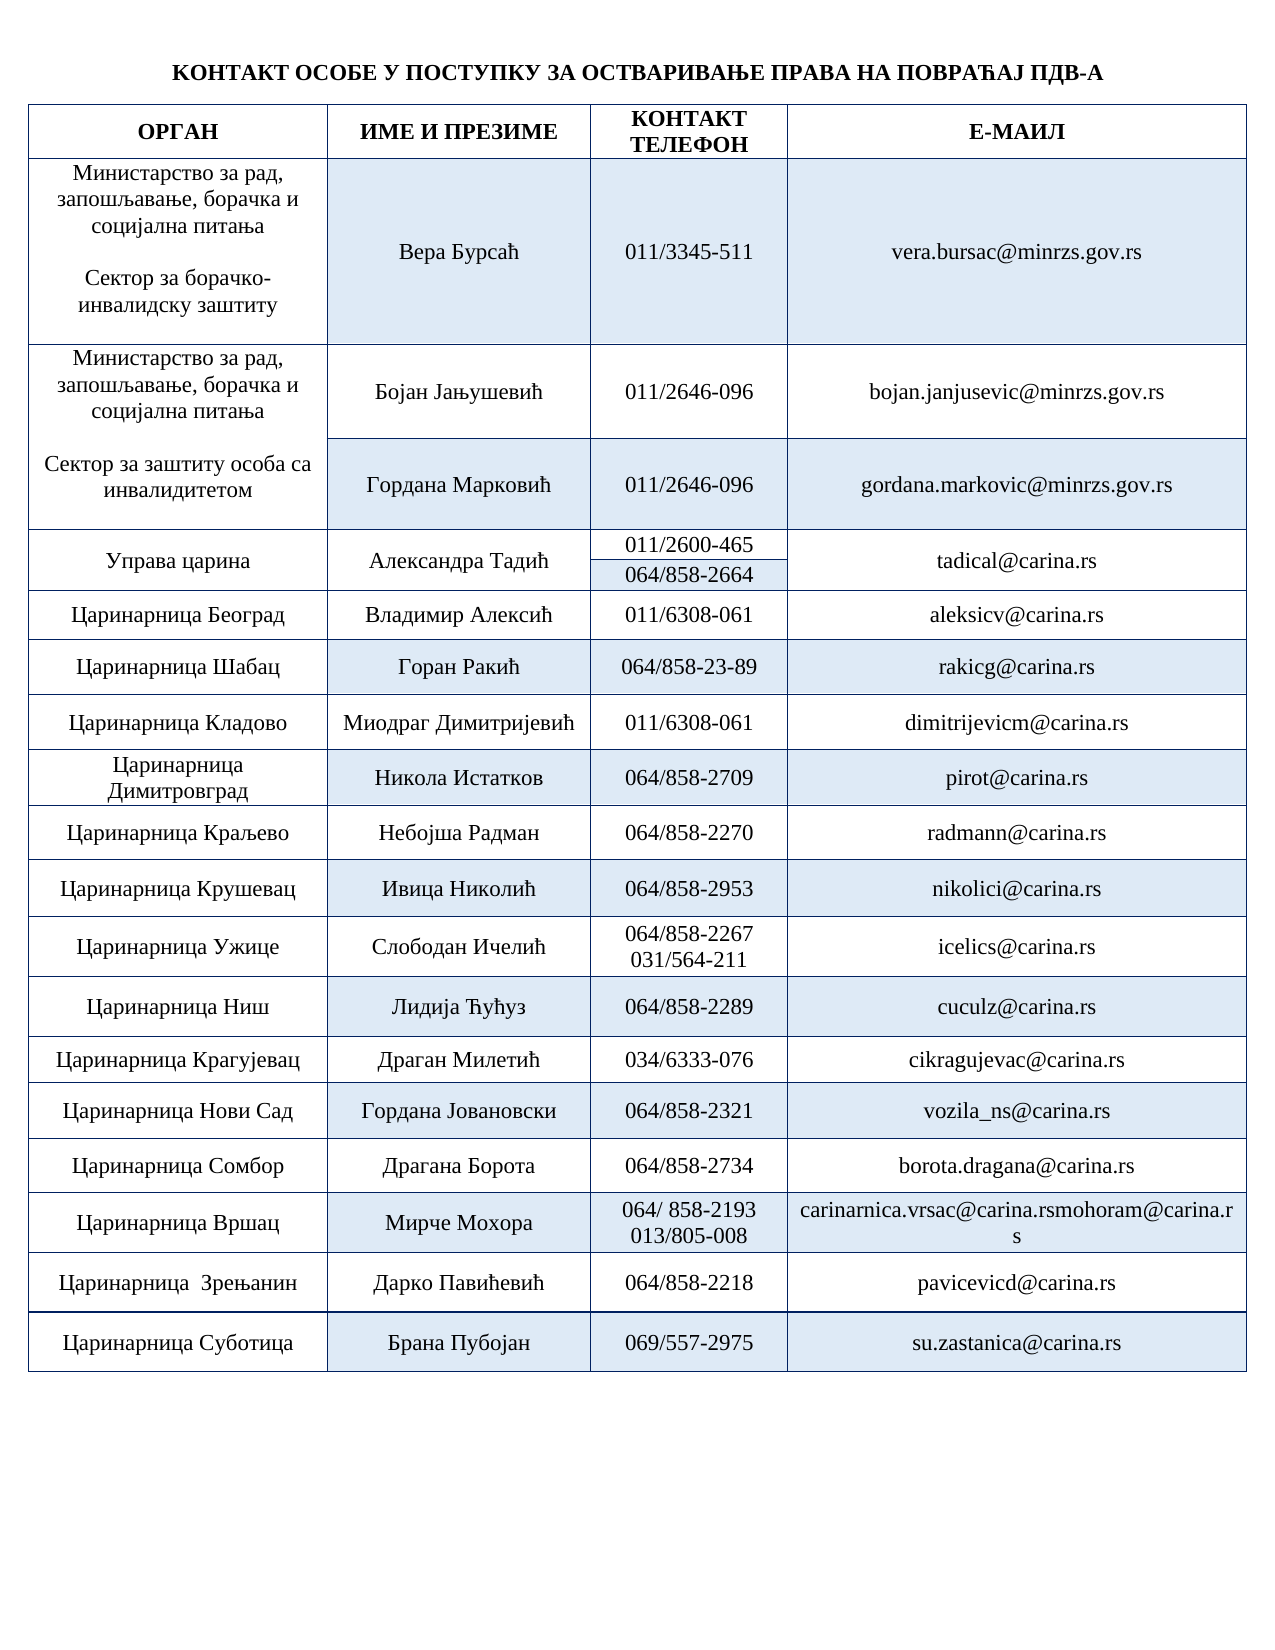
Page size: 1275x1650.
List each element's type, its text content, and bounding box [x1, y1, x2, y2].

table_cell Царинарница Кладово [29, 695, 327, 749]
table_cell su.zastanica@carina.rs [788, 1313, 1246, 1371]
table_cell 069/557-2975 [591, 1313, 787, 1371]
table_cell vera.bursac@minrzs.gov.rs [788, 159, 1246, 343]
table_cell Царинарница Краљево [29, 806, 327, 859]
table_cell Царинарница Димитровград [29, 750, 327, 804]
table_cell Министарство за рад, запошљавање, борачка и социјална питања Сектор за заштиту особа са инвалидитетом [29, 345, 327, 529]
table_cell Дарко Павићевић [328, 1253, 590, 1311]
table_cell Царинарница Зрењанин [29, 1253, 327, 1311]
table_cell Царинарница Вршац [29, 1193, 327, 1252]
table_cell nikolici@carina.rs [788, 860, 1246, 916]
table_cell Бојан Јањушевић [328, 345, 590, 438]
table_cell 011/2646-096 [591, 439, 787, 529]
table_cell aleksicv@carina.rs [788, 591, 1246, 638]
table_cell Никола Истатков [328, 750, 590, 804]
table_cell Царинарница Ужице [29, 917, 327, 976]
table_cell 011/6308-061 [591, 591, 787, 638]
table_cell Министарство за рад, запошљавање, борачка и социјална питања Сектор за борачко-инвалидску заштиту [29, 159, 327, 343]
table_cell Царинарница Крушевац [29, 860, 327, 916]
table_cell Миодраг Димитријевић [328, 695, 590, 749]
table_cell Царинарница Суботица [29, 1313, 327, 1371]
table_cell Слободан Ичелић [328, 917, 590, 976]
table_cell Царинарница Шабац [29, 640, 327, 693]
table_cell Драгана Борота [328, 1139, 590, 1192]
table_cell tadical@carina.rs [788, 530, 1246, 590]
table_cell Мирче Мохора [328, 1193, 590, 1252]
table_cell Вера Бурсаћ [328, 159, 590, 343]
table_cell Царинарница Сомбор [29, 1139, 327, 1192]
table_cell Лидија Ћућуз [328, 977, 590, 1036]
table_cell gordana.markovic@minrzs.gov.rs [788, 439, 1246, 529]
table_cell radmann@carina.rs [788, 806, 1246, 859]
table_cell 011/2646-096 [591, 345, 787, 438]
table_cell Управа царина [29, 530, 327, 590]
table_cell icelics@carina.rs [788, 917, 1246, 976]
table_cell 011/6308-061 [591, 695, 787, 749]
table_cell 064/858-2953 [591, 860, 787, 916]
table_cell 064/858-2270 [591, 806, 787, 859]
table_cell Царинарница Крагујевац [29, 1037, 327, 1082]
table_header ИМЕ И ПРЕЗИМЕ [328, 105, 590, 158]
table_cell Царинарница Ниш [29, 977, 327, 1036]
table_cell Гордана Јовановски [328, 1083, 590, 1138]
table_cell 064/858-2664 [591, 560, 787, 590]
table_cell 064/ 858-2193 013/805-008 [591, 1193, 787, 1252]
table_cell 064/858-2321 [591, 1083, 787, 1138]
table_cell dimitrijevicm@carina.rs [788, 695, 1246, 749]
table_cell cuculz@carina.rs [788, 977, 1246, 1036]
table_cell 034/6333-076 [591, 1037, 787, 1082]
table_header КОНТАКТ ТЕЛЕФОН [591, 105, 787, 158]
table_cell bojan.janjusevic@minrzs.gov.rs [788, 345, 1246, 438]
table_cell vozila_ns@carina.rs [788, 1083, 1246, 1138]
table_cell cikragujevac@carina.rs [788, 1037, 1246, 1082]
table_header ОРГАН [29, 105, 327, 158]
table_cell rakicg@carina.rs [788, 640, 1246, 693]
table_cell Драган Милетић [328, 1037, 590, 1082]
table_cell 064/858-23-89 [591, 640, 787, 693]
table_header Е-МАИЛ [788, 105, 1246, 158]
table_cell Гордана Марковић [328, 439, 590, 529]
table_cell Небојша Радман [328, 806, 590, 859]
table_cell Владимир Алексић [328, 591, 590, 638]
table_cell borota.dragana@carina.rs [788, 1139, 1246, 1192]
table_cell Александра Тадић [328, 530, 590, 590]
table_cell Ивица Николић [328, 860, 590, 916]
table_cell 064/858-2267 031/564-211 [591, 917, 787, 976]
table_cell 064/858-2709 [591, 750, 787, 804]
table_cell 064/858-2218 [591, 1253, 787, 1311]
table_cell Царинарница Нови Сад [29, 1083, 327, 1138]
table_cell 011/2600-465 [591, 530, 787, 558]
table_cell pirot@carina.rs [788, 750, 1246, 804]
table_cell Горан Ракић [328, 640, 590, 693]
table_cell pavicevicd@carina.rs [788, 1253, 1246, 1311]
text KОНТАКТ ОСОБЕ У ПОСТУПКУ ЗА ОСТВАРИВАЊЕ ПРАВА НА ПОВРАЋАЈ ПДВ-А [118, 59, 1157, 85]
table_cell carinarnica.vrsac@carina.rsmohoram@carina.rs [788, 1193, 1246, 1252]
table_cell Брана Пубојан [328, 1313, 590, 1371]
table_cell Царинарница Београд [29, 591, 327, 638]
table_cell 011/3345-511 [591, 159, 787, 343]
table_cell 064/858-2734 [591, 1139, 787, 1192]
table_cell 064/858-2289 [591, 977, 787, 1036]
